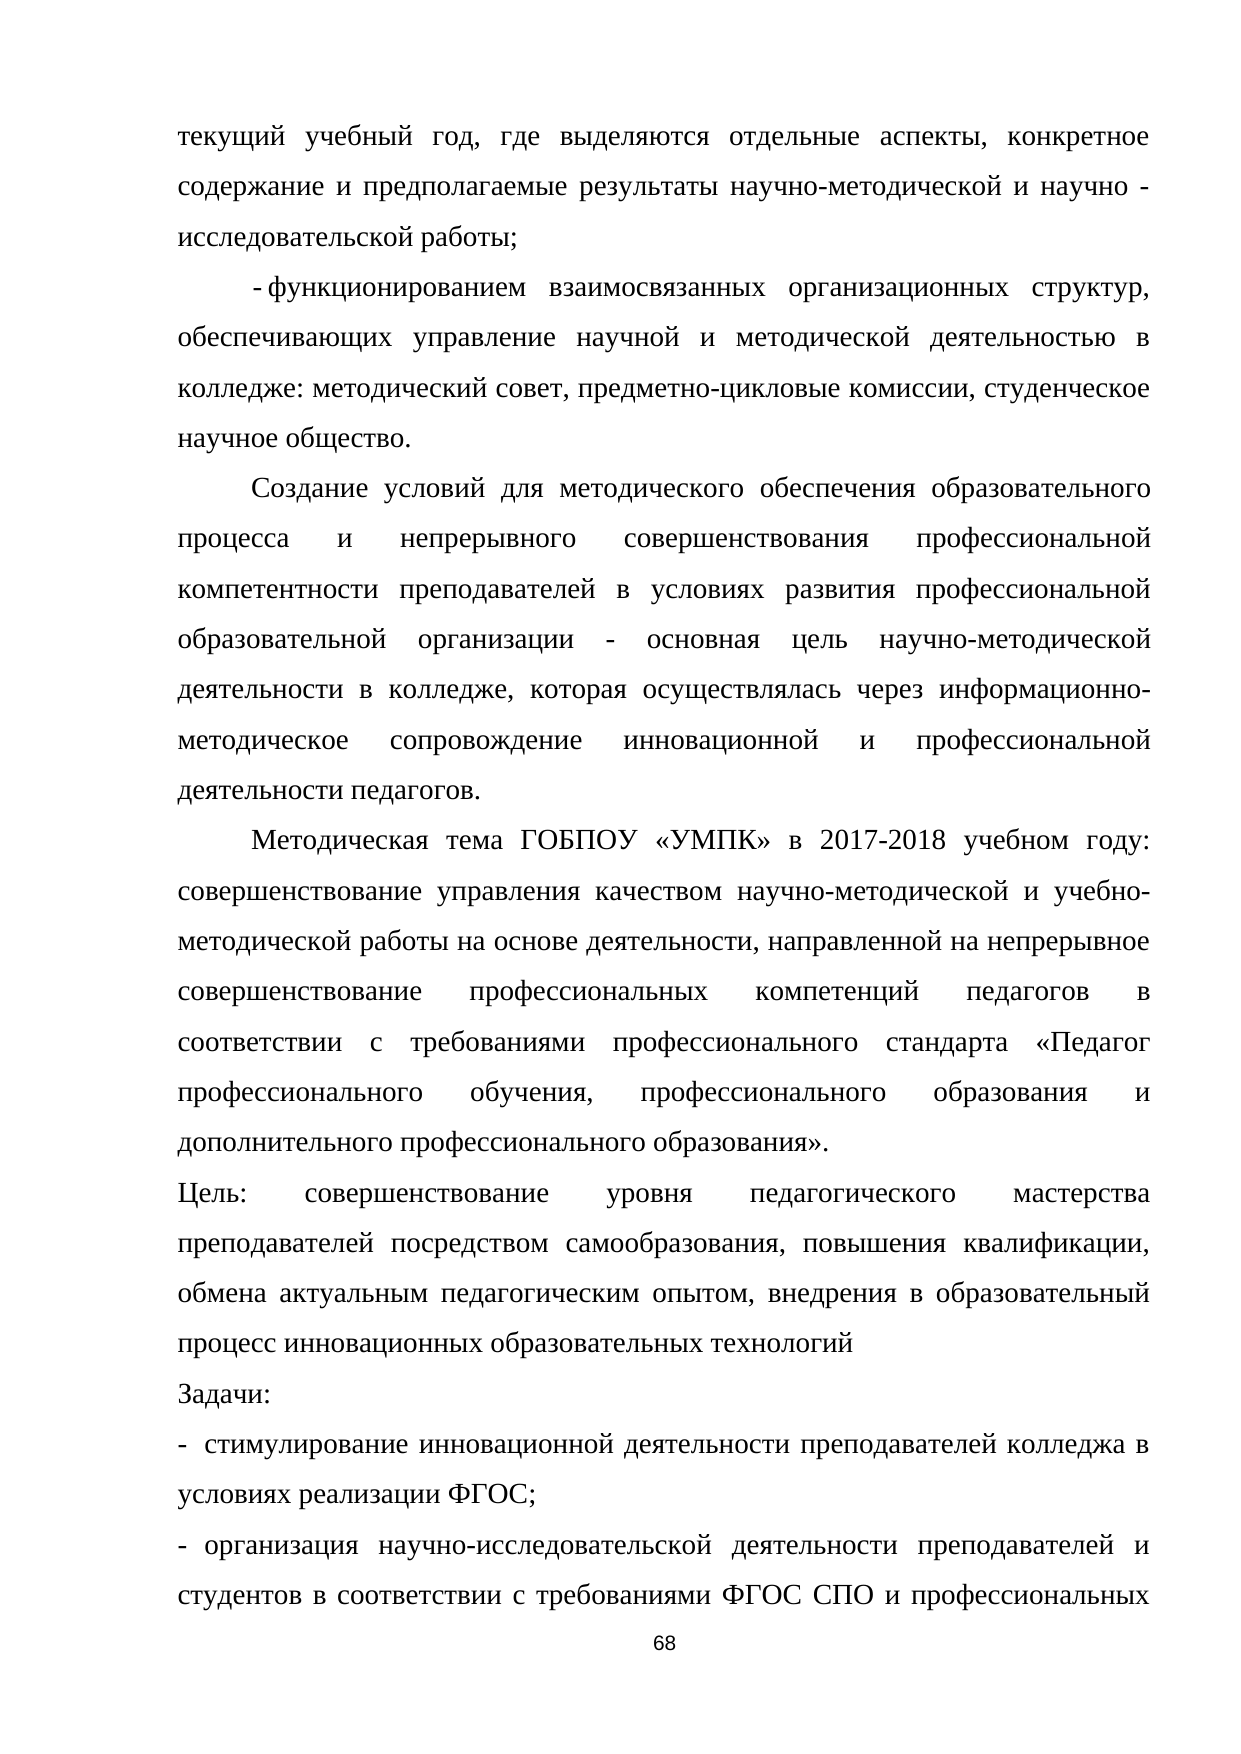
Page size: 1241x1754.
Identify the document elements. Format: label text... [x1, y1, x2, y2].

list стимулирование инновационной деятельности преподавателей колледжа в условиях реализации ФГОС; [177, 1426, 1150, 1510]
text Создание условий для методического обеспечения образовательного процесса и непрерывного совершенствования профессиональной компетентности преподавателей в условиях развития профессиональной образовательной организации - основная цель научно-методической деятельности в колледже, которая осуществлялась через информационно-методическое сопровождение инновационной и профессиональной деятельности педагогов. [177, 470, 1152, 806]
text Методическая тема ГОБПОУ «УМПК» в 2017-2018 учебном году: совершенствование управления качеством научно-методической и учебно-методической работы на основе деятельности, направленной на непрерывное совершенствование профессиональных компетенций педагогов в соответствии с требованиями профессионального стандарта «Педагог профессионального обучения, профессионального образования и дополнительного профессионального образования». [177, 822, 1151, 1158]
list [177, 1527, 1151, 1611]
text - функционированием взаимосвязанных организационных структур, обеспечивающих управление научной и методической деятельностью в колледже: методический совет, предметно-цикловые комиссии, студенческое научное общество. [177, 269, 1151, 453]
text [177, 118, 1151, 252]
text Задачи: [177, 1376, 1152, 1409]
text Цель: совершенствование уровня педагогического мастерства преподавателей посредством самообразования, повышения квалификации, обмена актуальным педагогическим опытом, внедрения в образовательный процесс инновационных образовательных технологий [177, 1175, 1151, 1359]
